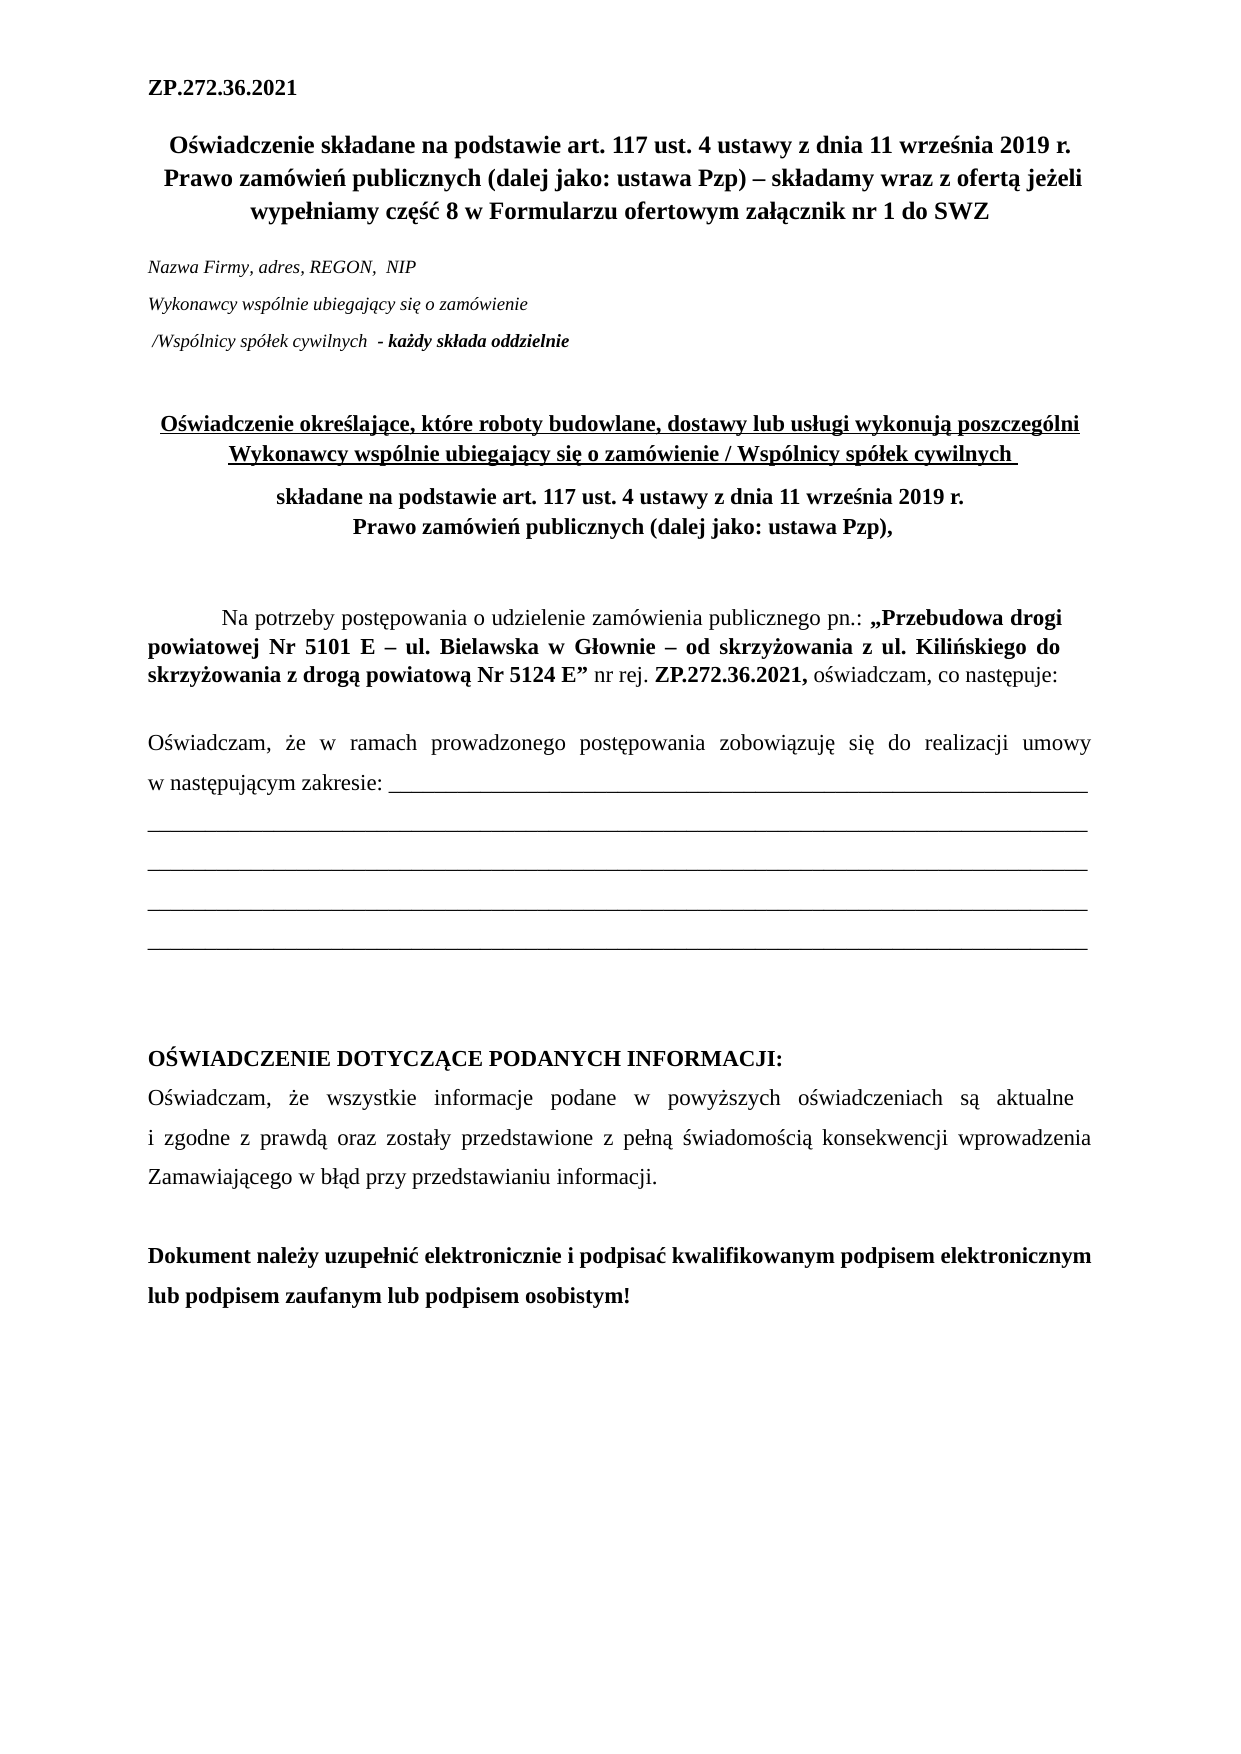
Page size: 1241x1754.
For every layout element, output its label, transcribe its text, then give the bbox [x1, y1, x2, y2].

text Wykonawcy wspólnie ubiegający się o zamówienie [148, 293, 1093, 314]
text Oświadczenie określające, które roboty budowlane, dostawy lub usługi wykonują poszczególni Wykonawcy wspólnie ubiegający się o zamówienie / Wspólnicy spółek cywilnych [148, 410, 1093, 467]
text /Wspólnicy spółek cywilnych - każdy składa oddzielnie [148, 330, 1093, 352]
text Oświadczam, że w ramach prowadzonego postępowania zobowiązuję się do realizacji umowy w następującym zakresie: _____________________________________________________________ [148, 729, 1093, 795]
text Oświadczam, że wszystkie informacje podane w powyższych oświadczeniach są aktualne i zgodne z prawdą oraz zostały przedstawione z pełną świadomością konsekwencji wprowadzenia Zamawiającego w błąd przy przedstawianiu informacji. [148, 1084, 1093, 1190]
text Prawo zamówień publicznych (dalej jako: ustawa Pzp), [148, 513, 1093, 540]
text Nazwa Firmy, adres, REGON, NIP [148, 256, 1093, 277]
text OŚWIADCZENIE DOTYCZĄCE PODANYCH INFORMACJI: [148, 1045, 1093, 1071]
text ________________________________________________________________________________________________________________________________________________________________________________________________________________________________________________________________________________________________________________________________________ [148, 808, 1093, 953]
text Na potrzeby postępowania o udzielenie zamówienia publicznego pn.: „Przebudowa drogi powiatowej Nr 5101 E – ul. Bielawska w Głownie – od skrzyżowania z ul. Kilińskiego do skrzyżowania z drogą powiatową Nr 5124 E” nr rej. ZP.272.36.2021, oświadczam, co następuje: [148, 604, 1062, 687]
text Dokument należy uzupełnić elektronicznie i podpisać kwalifikowanym podpisem elektronicznym lub podpisem zaufanym lub podpisem osobistym! [148, 1242, 1093, 1308]
text składane na podstawie art. 117 ust. 4 ustawy z dnia 11 września 2019 r. [148, 483, 1093, 509]
